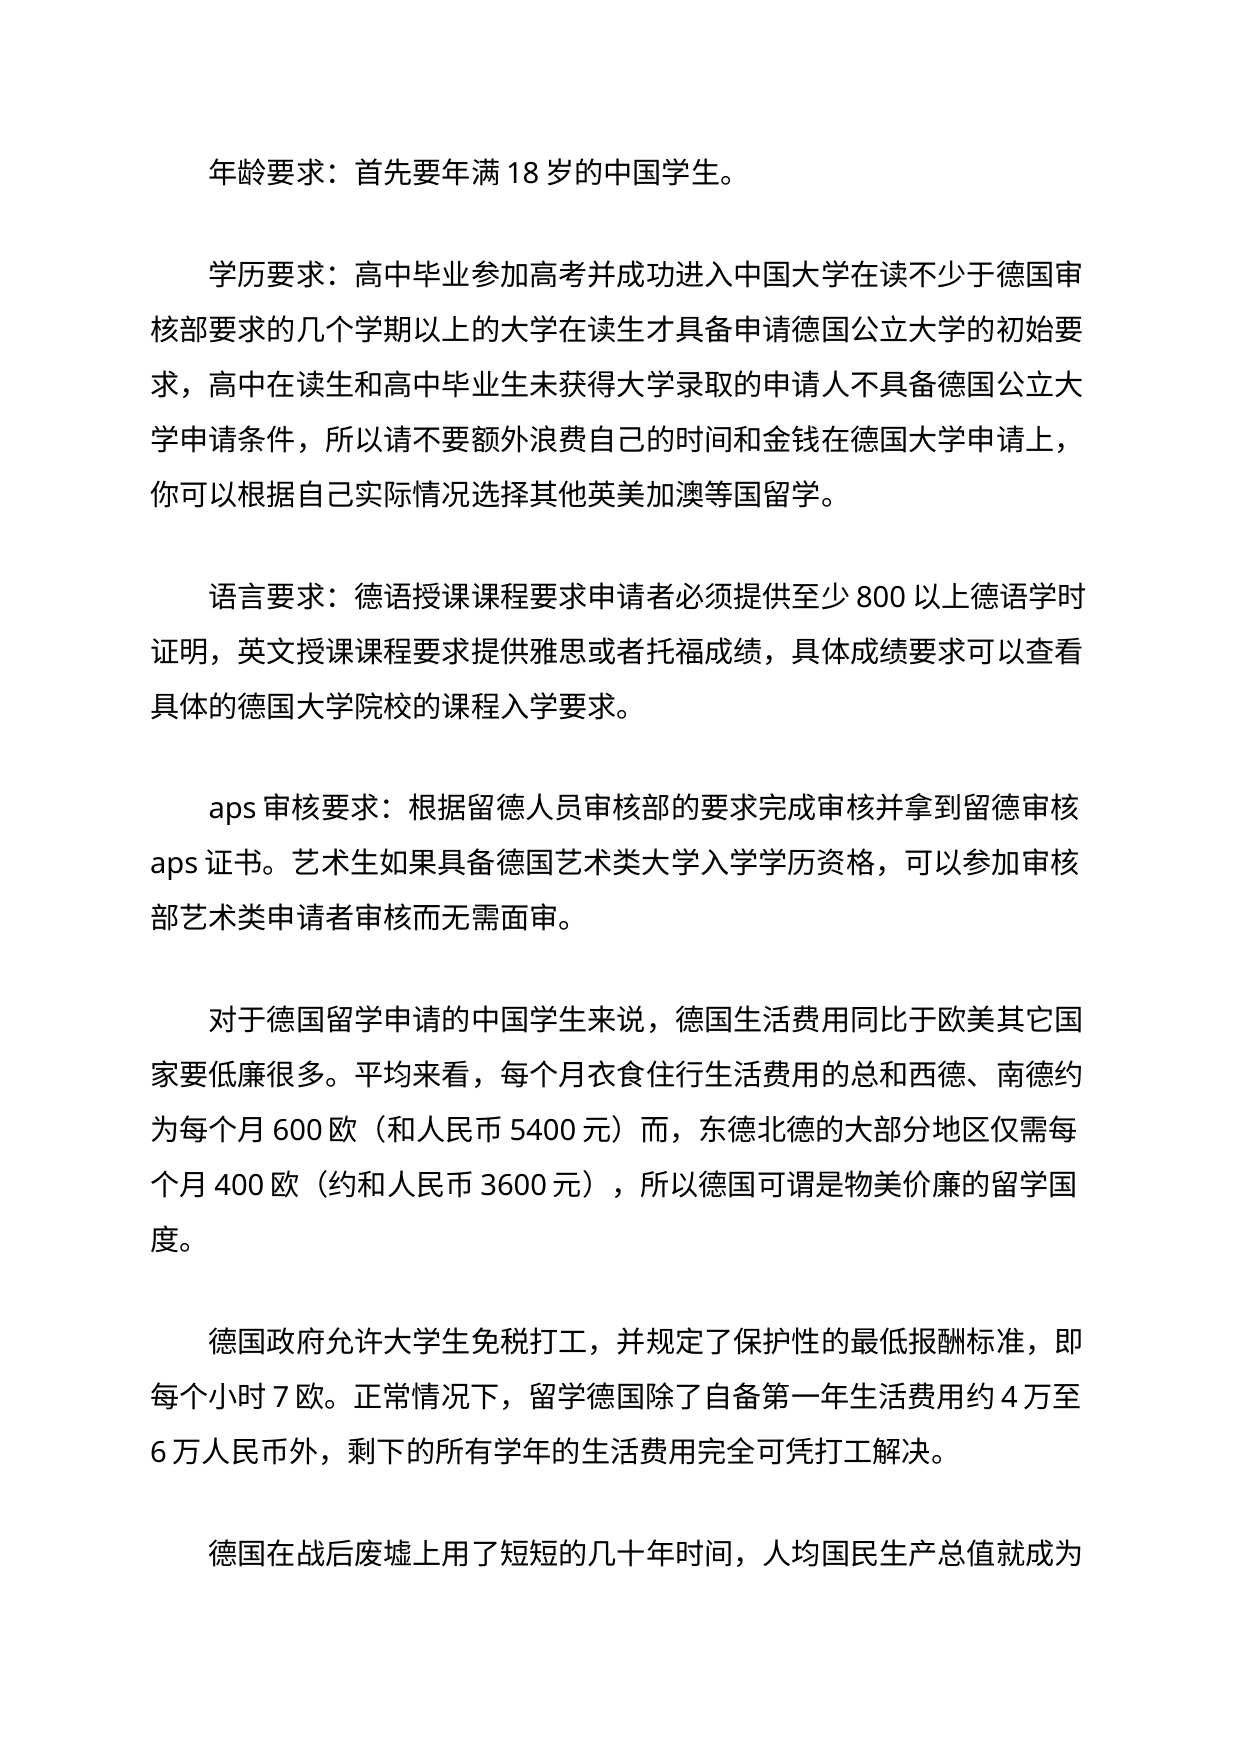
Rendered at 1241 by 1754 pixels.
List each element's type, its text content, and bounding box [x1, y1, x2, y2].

text 年龄要求：首先要年满18岁的中国学生。 [150, 150, 1090, 192]
text 德国政府允许大学生免税打工，并规定了保护性的最低报酬标准，即每个小时7欧。正常情况下，留学德国除了自备第一年生活费用约4万至6万人民币外，剩下的所有学年的生活费用完全可凭打工解决。 [150, 1318, 1090, 1471]
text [150, 1530, 1090, 1572]
text 对于德国留学申请的中国学生来说，德国生活费用同比于欧美其它国家要低廉很多。平均来看，每个月衣食住行生活费用的总和西德、南德约为每个月600欧（和人民币5400元）而，东德北德的大部分地区仅需每个月400欧（约和人民币3600元），所以德国可谓是物美价廉的留学国度。 [150, 997, 1090, 1259]
text aps审核要求：根据留德人员审核部的要求完成审核并拿到留德审核aps证书。艺术生如果具备德国艺术类大学入学学历资格，可以参加审核部艺术类申请者审核而无需面审。 [150, 785, 1090, 937]
text 语言要求：德语授课课程要求申请者必须提供至少800以上德语学时证明，英文授课课程要求提供雅思或者托福成绩，具体成绩要求可以查看具体的德国大学院校的课程入学要求。 [150, 573, 1090, 726]
text 学历要求：高中毕业参加高考并成功进入中国大学在读不少于德国审核部要求的几个学期以上的大学在读生才具备申请德国公立大学的初始要求，高中在读生和高中毕业生未获得大学录取的申请人不具备德国公立大学申请条件，所以请不要额外浪费自己的时间和金钱在德国大学申请上，你可以根据自己实际情况选择其他英美加澳等国留学。 [150, 252, 1090, 514]
